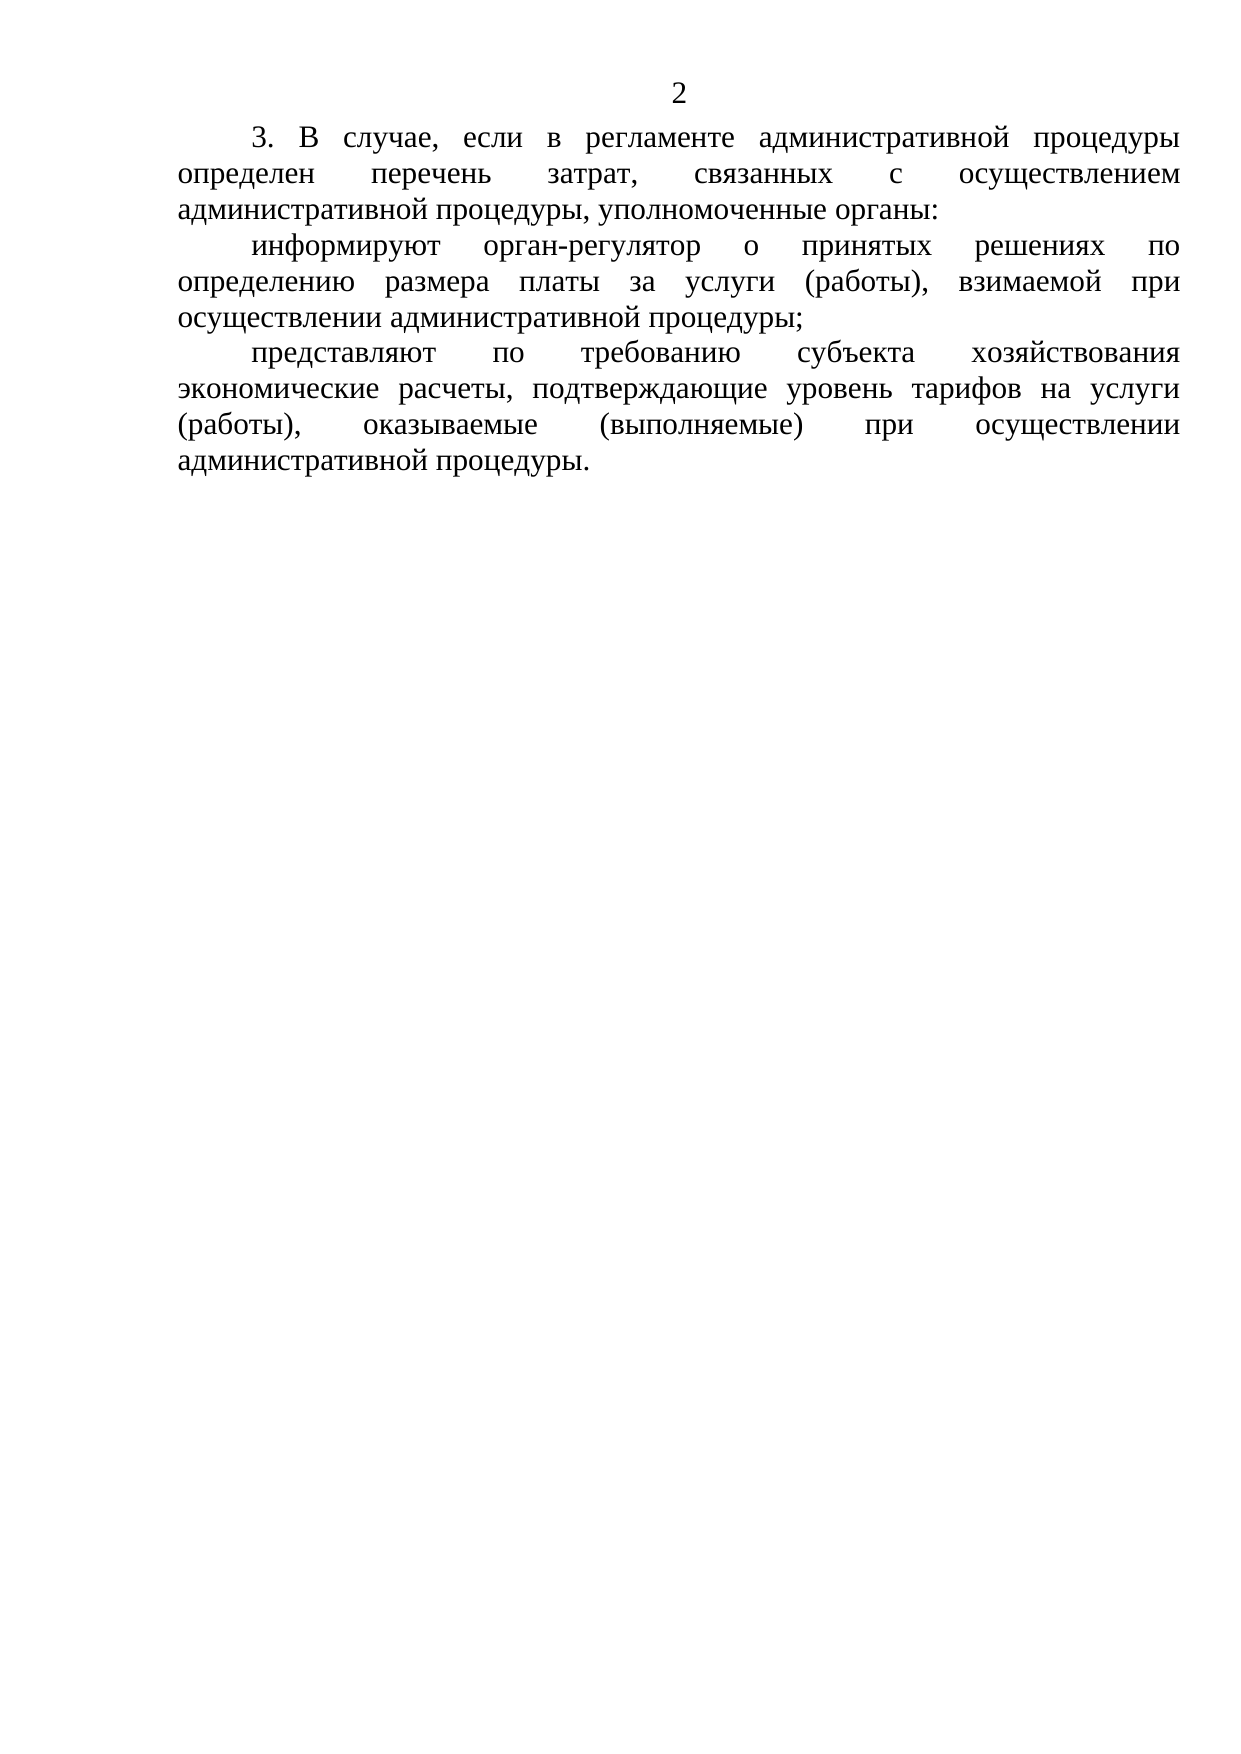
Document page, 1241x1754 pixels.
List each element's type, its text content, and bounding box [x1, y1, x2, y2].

text 3. В случае, если в регламенте административной процедуры определен перечень затрат, связанных с осуществлением административной процедуры, уполномоченные органы: [177, 118, 1181, 226]
text информируют орган-регулятор о принятых решениях по определению размера платы за услуги (работы), взимаемой при осуществлении административной процедуры; [177, 226, 1181, 334]
text представляют по требованию субъекта хозяйствования экономические расчеты, подтверждающие уровень тарифов на услуги (работы), оказываемые (выполняемые) при осуществлении административной процедуры. [177, 334, 1181, 477]
